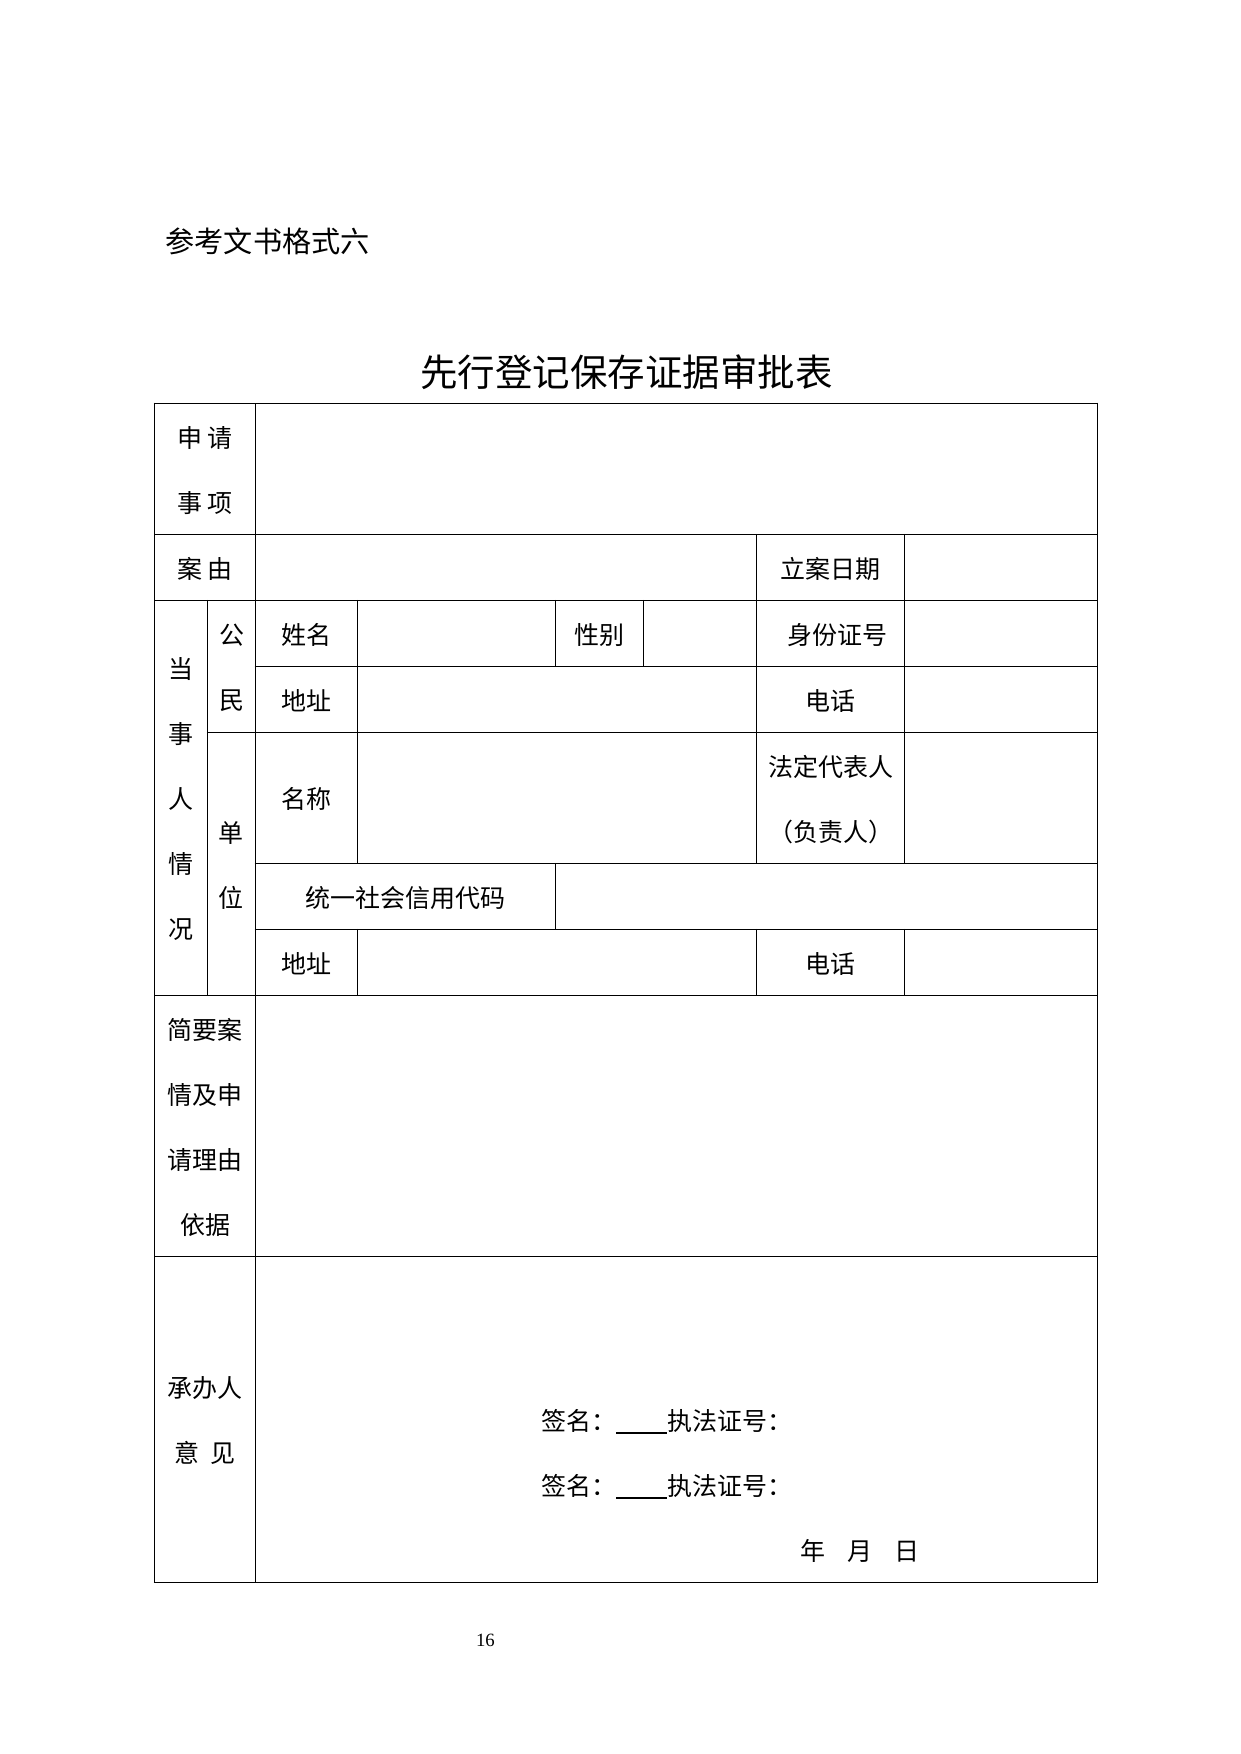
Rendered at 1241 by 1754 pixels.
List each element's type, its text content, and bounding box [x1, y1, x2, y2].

table_cell [556, 864, 1097, 929]
table_cell [358, 733, 756, 863]
table_cell [905, 667, 1097, 732]
text 参考文书格式六 [165, 208, 1087, 273]
table_cell 公民 [208, 601, 255, 732]
table_cell [256, 996, 1097, 1256]
table_cell 立案日期 [757, 535, 904, 600]
table_cell 性别 [556, 601, 643, 666]
table_cell 法定代表人（负责人） [757, 733, 904, 863]
table_cell 姓名 [256, 601, 357, 666]
table_cell 地址 [256, 667, 357, 732]
text 先行登记保存证据审批表 [165, 338, 1087, 403]
table_cell 承办人 意 见 [155, 1257, 255, 1582]
table_cell 电话 [757, 667, 904, 732]
table_cell 身份证号 [757, 601, 904, 666]
table_header 申 请 事 项 [155, 404, 255, 534]
table_cell [256, 535, 756, 600]
table_cell 当 事 人 情 况 [155, 601, 207, 995]
table_cell 电话 [757, 930, 904, 995]
table_cell [905, 930, 1097, 995]
table_cell [358, 601, 555, 666]
table_cell [644, 601, 756, 666]
table_cell 签名： 执法证号： 签名： 执法证号： 年 月 日 [256, 1257, 1097, 1582]
table_cell 统一社会信用代码 [256, 864, 555, 929]
table_cell 名称 [256, 733, 357, 863]
table_cell [905, 535, 1097, 600]
table_cell 地址 [256, 930, 357, 995]
table_cell [358, 667, 756, 732]
table_cell 简要案情及申请理由依据 [155, 996, 255, 1256]
table_cell 案 由 [155, 535, 255, 600]
table_header [256, 404, 1097, 534]
table_cell [905, 733, 1097, 863]
table_cell [905, 601, 1097, 666]
table_cell 单位 [208, 733, 255, 995]
table_cell [358, 930, 756, 995]
